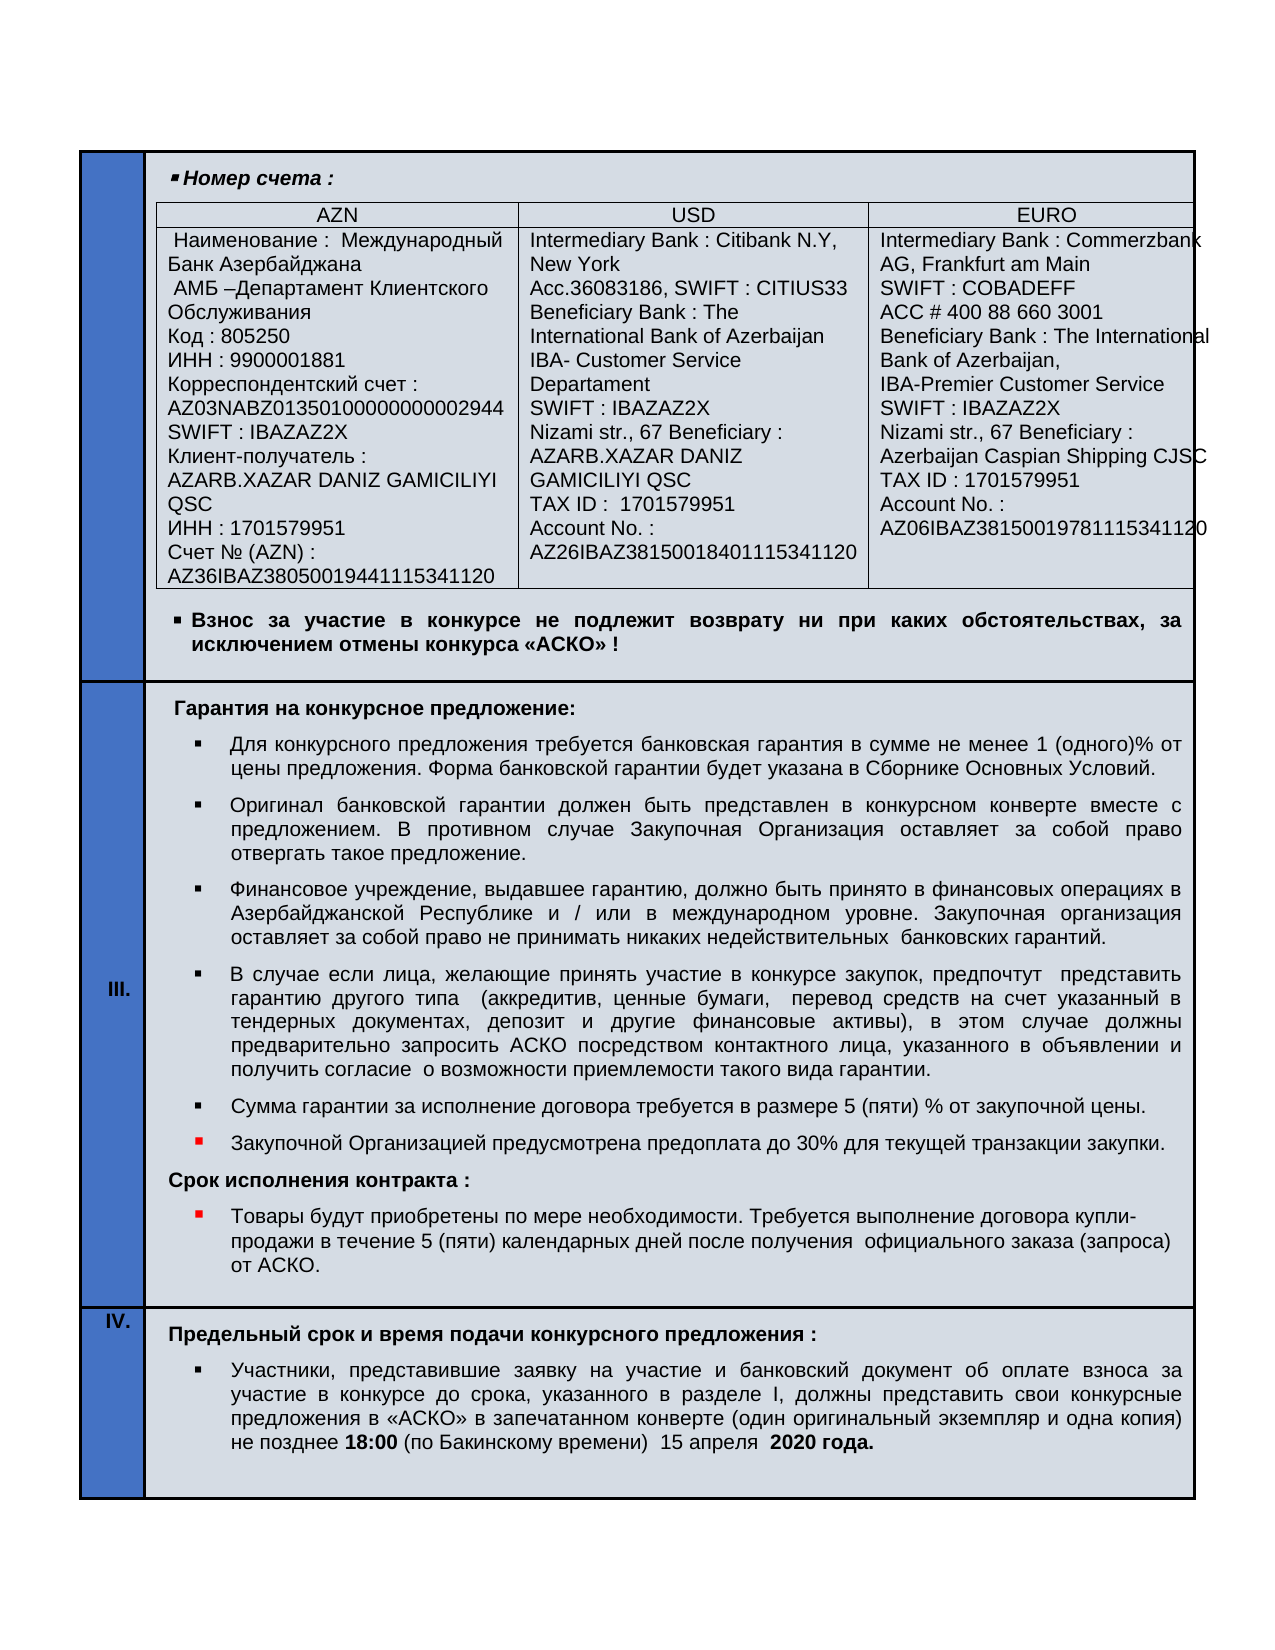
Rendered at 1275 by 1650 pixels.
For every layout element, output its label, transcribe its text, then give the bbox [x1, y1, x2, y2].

table_cell [82, 683, 143, 1306]
table_cell [82, 153, 143, 680]
table_cell [82, 1309, 143, 1497]
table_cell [146, 153, 1193, 680]
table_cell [146, 1309, 1193, 1497]
table_cell Гарантия на конкурсное предложение: Для конкурсного предложения требуется банковская гарантия в сумме не менее 1 (одного)% от цены предложения. Форма банковской гарантии будет указана в Сборнике Основных Условий. Оригинал банковской гарантии должен быть представлен в конкурсном конверте вместе с предложением. В противном случае Закупочная Организация оставляет за собой право отвергать такое предложение. Финансовое учреждение, выдавшее гарантию, должно быть принято в финансовых операциях в Азербайджанской Республике и / или в международном уровне. Закупочная организация оставляет за собой право не принимать никаких недействительных банковских гарантий. В случае если лица, желающие принять участие в конкурсе закупок, предпочтут представить гарантию другого типа (аккредитив, ценные бумаги, перевод средств на счет указанный в тендерных документах, депозит и другие финансовые активы), в этом случае должны предварительно запросить АСКО посредством контактного лица, указанного в объявлении и получить согласие о возможности приемлемости такого вида гарантии. Сумма гарантии за исполнение договора требуется в размере 5 (пяти) % от закупочной цены. Закупочной Организацией предусмотрена предоплата до 30% для текущей транзакции закупки. Срок исполнения контракта : Товары будут приобретены по мере необходимости. Требуется выполнение договора купли-продажи в течение 5 (пяти) календарных дней после получения официального заказа (запроса) от АСКО. [146, 683, 1193, 1306]
